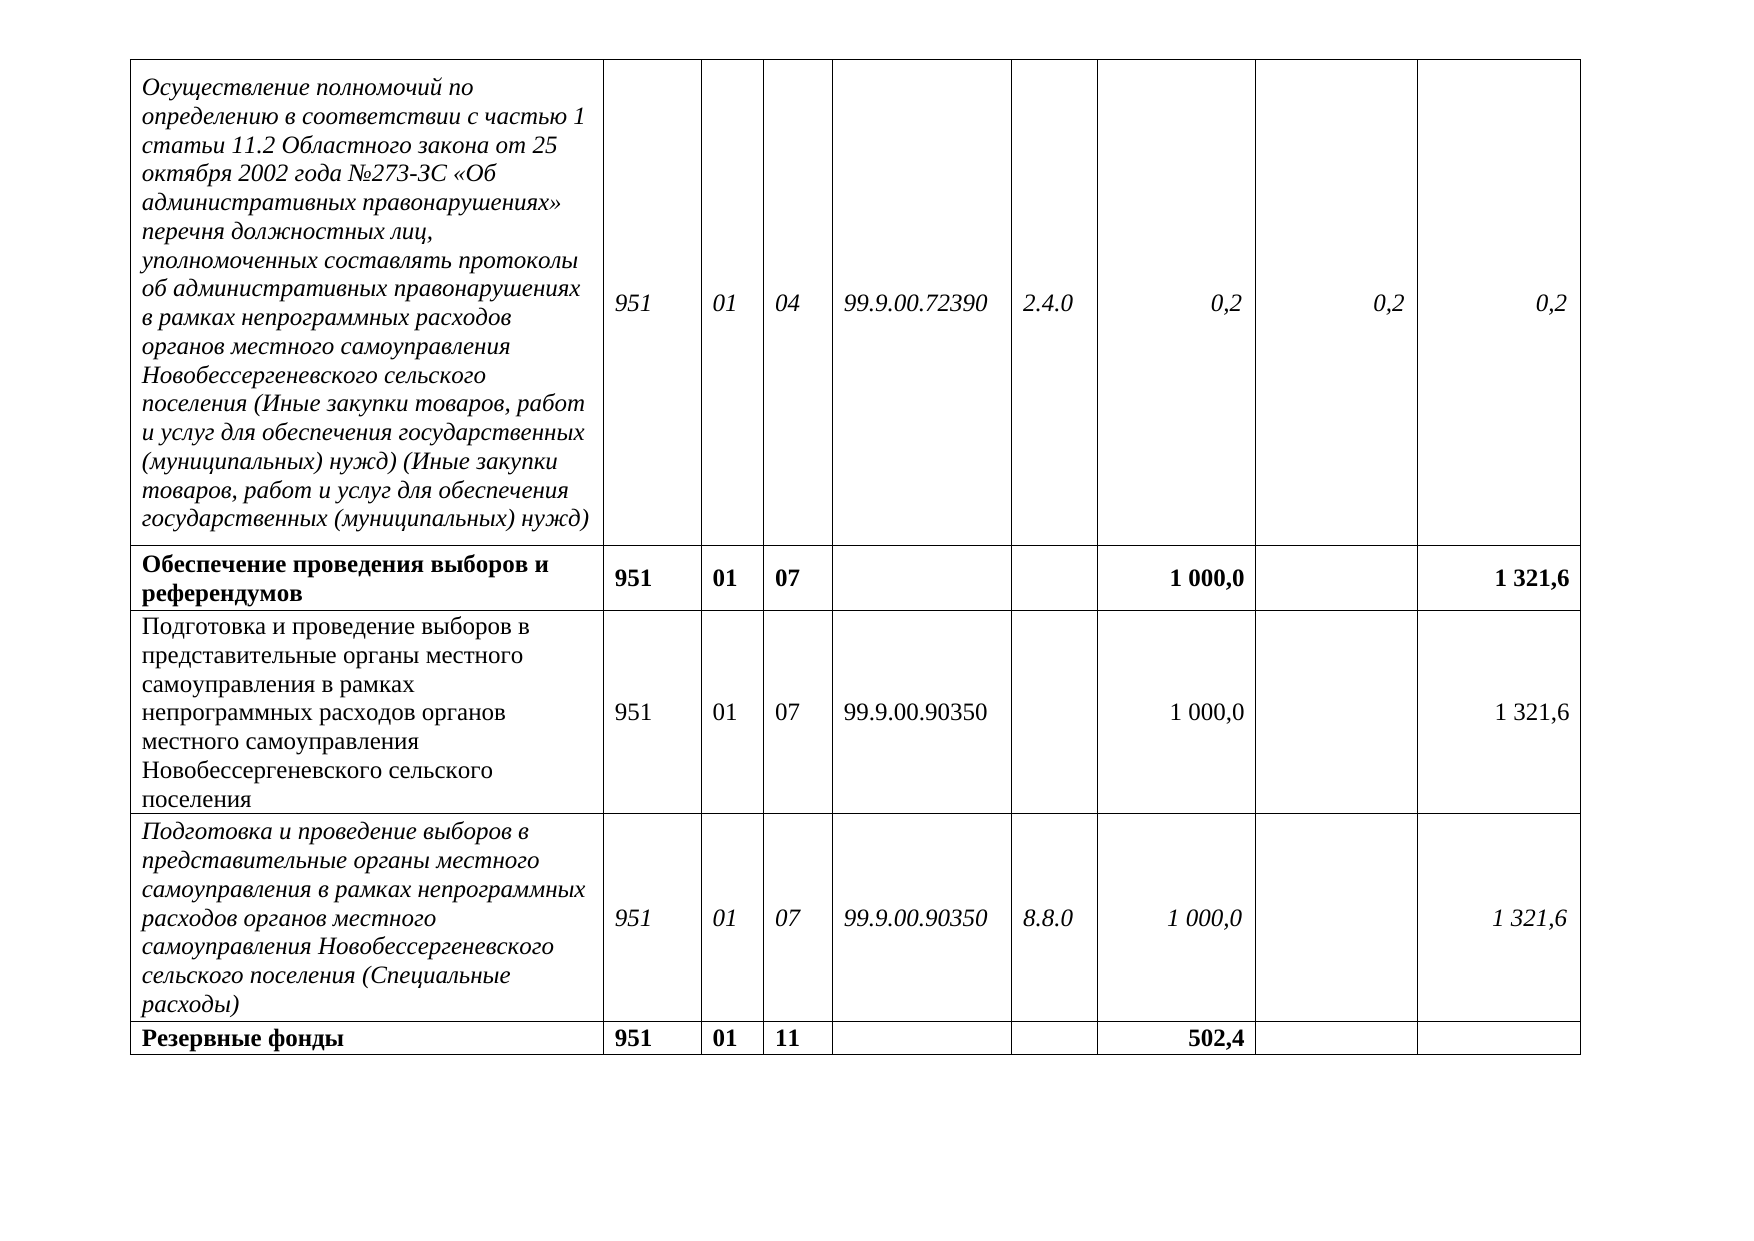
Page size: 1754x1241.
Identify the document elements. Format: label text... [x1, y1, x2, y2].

table_cell Резервные фонды [131, 1022, 603, 1053]
table_cell 07 [764, 611, 832, 812]
table_cell 8.8.0 [1012, 814, 1097, 1021]
table_cell 1 000,0 [1098, 611, 1255, 812]
table_cell [1256, 546, 1417, 610]
table_cell 07 [764, 814, 832, 1021]
table_cell [833, 1022, 1011, 1053]
table_cell 11 [764, 1022, 832, 1053]
table_cell 1 321,6 [1418, 814, 1580, 1021]
table_cell [1012, 546, 1097, 610]
table_cell 01 [702, 814, 763, 1021]
table_cell 99.9.00.90350 [833, 814, 1011, 1021]
table_cell 07 [764, 546, 832, 610]
table_cell [1012, 611, 1097, 812]
table_cell 951 [604, 611, 701, 812]
table_cell [1012, 1022, 1097, 1053]
table_cell 04 [764, 60, 832, 544]
table_cell 99.9.00.72390 [833, 60, 1011, 544]
table_cell 1 321,6 [1418, 611, 1580, 812]
table_cell 951 [604, 60, 701, 544]
table_cell [1418, 1022, 1580, 1053]
table_cell 2.4.0 [1012, 60, 1097, 544]
table_cell Подготовка и проведение выборов в представительные органы местного самоуправления в рамках непрограммных расходов органов местного самоуправления Новобессергеневского сельского поселения (Специальные расходы) [131, 814, 603, 1021]
table_cell [1256, 814, 1417, 1021]
table_cell 0,2 [1256, 60, 1417, 544]
table_cell 01 [702, 60, 763, 544]
table_cell 01 [702, 611, 763, 812]
table_cell 951 [604, 1022, 701, 1053]
table_cell Осуществление полномочий по определению в соответствии с частью 1 статьи 11.2 Областного закона от 25 октября 2002 года №273-ЗС «Об административных правонарушениях» перечня должностных лиц, уполномоченных составлять протоколы об административных правонарушениях в рамках непрограммных расходов органов местного самоуправления Новобессергеневского сельского поселения (Иные закупки товаров, работ и услуг для обеспечения государственных (муниципальных) нужд) (Иные закупки товаров, работ и услуг для обеспечения государственных (муниципальных) нужд) [131, 60, 603, 544]
table_cell 01 [702, 1022, 763, 1053]
table_cell 0,2 [1418, 60, 1580, 544]
table_cell 502,4 [1098, 1022, 1255, 1053]
table_cell 0,2 [1098, 60, 1255, 544]
table_cell Обеспечение проведения выборов и референдумов [131, 546, 603, 610]
table_cell 99.9.00.90350 [833, 611, 1011, 812]
table_cell 1 000,0 [1098, 546, 1255, 610]
table_cell Подготовка и проведение выборов в представительные органы местного самоуправления в рамках непрограммных расходов органов местного самоуправления Новобессергеневского сельского поселения [131, 611, 603, 812]
table_cell [1256, 611, 1417, 812]
table_cell 1 321,6 [1418, 546, 1580, 610]
table_cell 951 [604, 546, 701, 610]
table_cell [1256, 1022, 1417, 1053]
table_cell 951 [604, 814, 701, 1021]
table_cell 1 000,0 [1098, 814, 1255, 1021]
table_cell 01 [702, 546, 763, 610]
table_cell [833, 546, 1011, 610]
